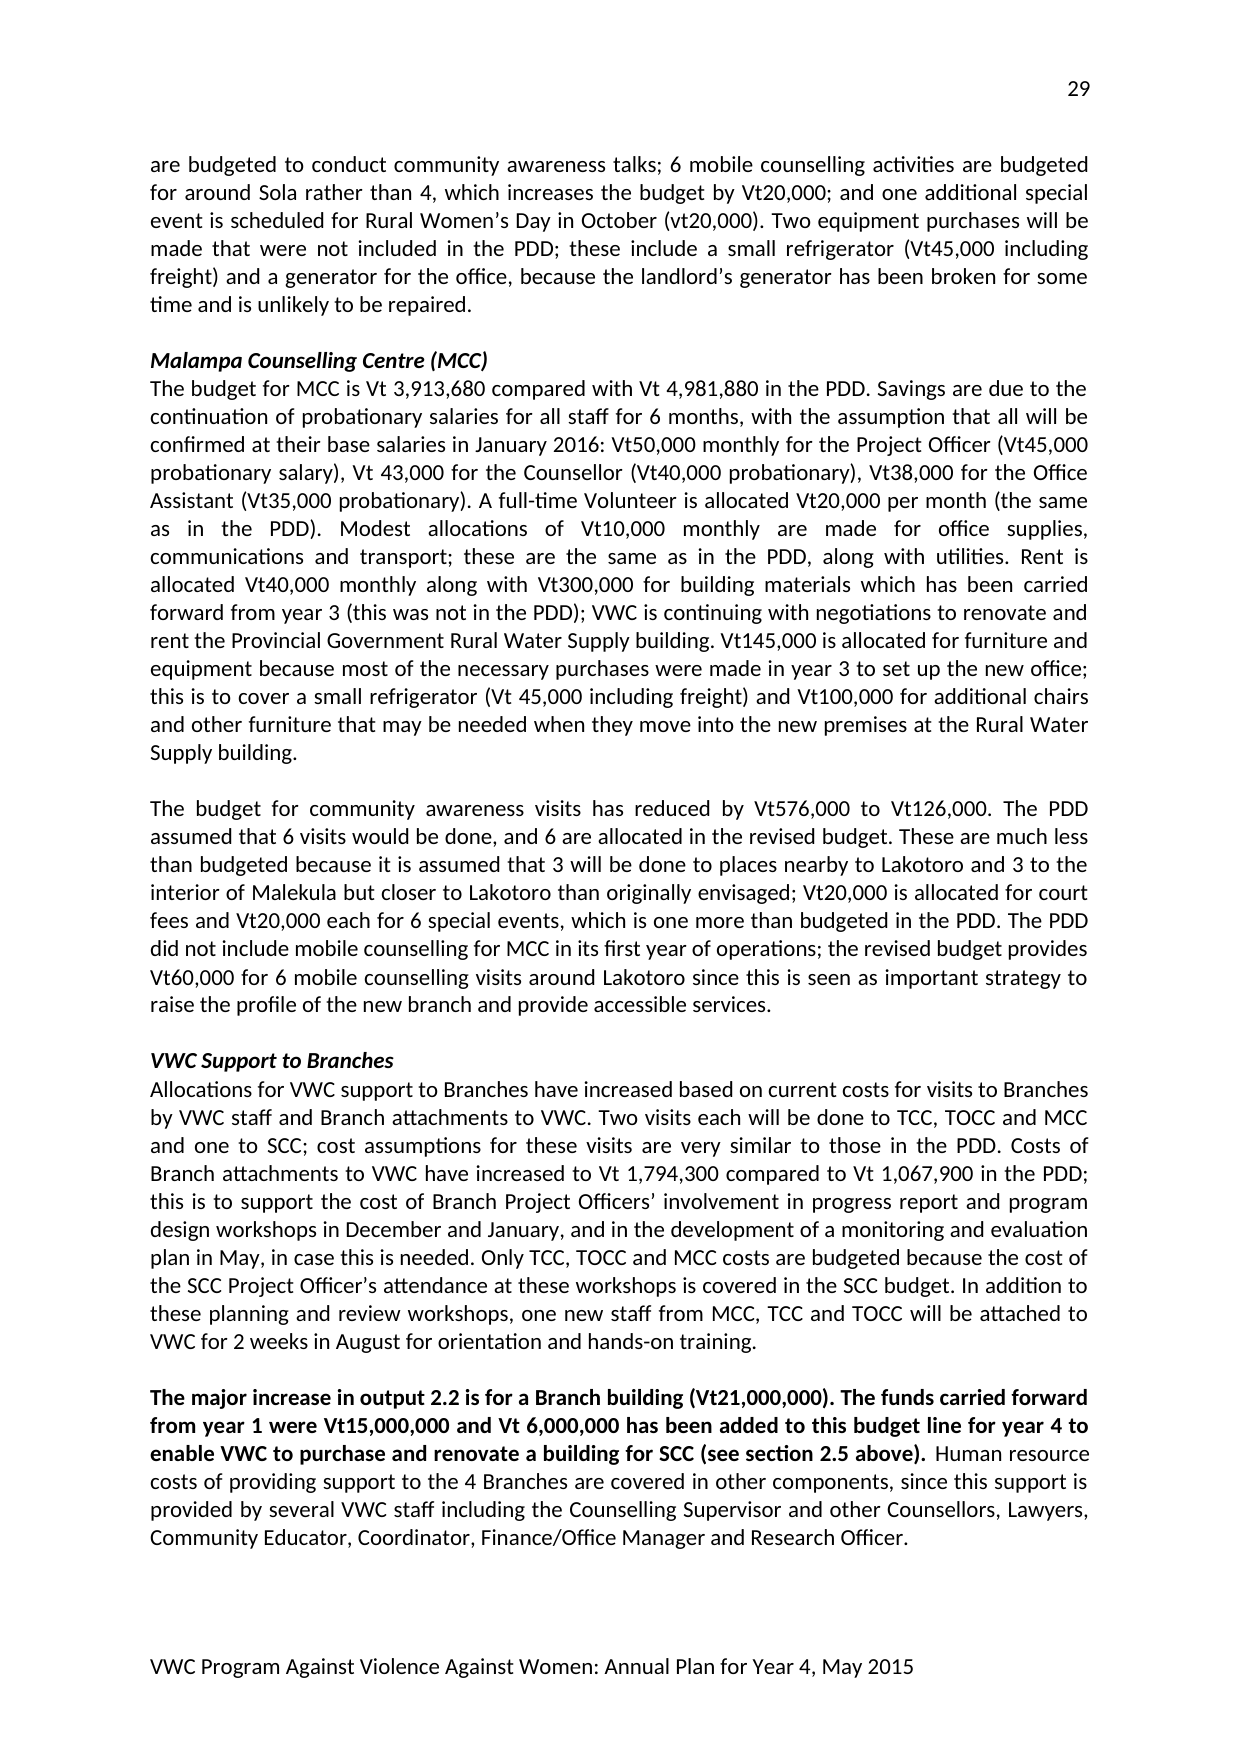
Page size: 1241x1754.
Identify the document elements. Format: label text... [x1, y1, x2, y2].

text Malampa Counselling Centre (MCC) [150, 346, 1090, 374]
text VWC Support to Branches [150, 1047, 1090, 1075]
text The budget for community awareness visits has reduced by Vt576,000 to Vt126,000. The PDD assumed that 6 visits would be done, and 6 are allocated in the revised budget. These are much less than budgeted because it is assumed that 3 will be done to places nearby to Lakotoro and 3 to the interior of Malekula but closer to Lakotoro than originally envisaged; Vt20,000 is allocated for court fees and Vt20,000 each for 6 special events, which is one more than budgeted in the PDD. The PDD did not include mobile counselling for MCC in its first year of operations; the revised budget provides Vt60,000 for 6 mobile counselling visits around Lakotoro since this is seen as important strategy to raise the profile of the new branch and provide accessible services. [150, 794, 1090, 1019]
text Allocations for VWC support to Branches have increased based on current costs for visits to Branches by VWC staff and Branch attachments to VWC. Two visits each will be done to TCC, TOCC and MCC and one to SCC; cost assumptions for these visits are very similar to those in the PDD. Costs of Branch attachments to VWC have increased to Vt 1,794,300 compared to Vt 1,067,900 in the PDD; this is to support the cost of Branch Project Officers’ involvement in progress report and program design workshops in December and January, and in the development of a monitoring and evaluation plan in May, in case this is needed. Only TCC, TOCC and MCC costs are budgeted because the cost of the SCC Project Officer’s attendance at these workshops is covered in the SCC budget. In addition to these planning and review workshops, one new staff from MCC, TCC and TOCC will be attached to VWC for 2 weeks in August for orientation and hands-on training. [150, 1075, 1090, 1355]
text The major increase in output 2.2 is for a Branch building (Vt21,000,000). The funds carried forward from year 1 were Vt15,000,000 and Vt 6,000,000 has been added to this budget line for year 4 to enable VWC to purchase and renovate a building for SCC (see section 2.5 above). Human resource costs of providing support to the 4 Branches are covered in other components, since this support is provided by several VWC staff including the Counselling Supervisor and other Counsellors, Lawyers, Community Educator, Coordinator, Finance/Office Manager and Research Officer. [150, 1383, 1090, 1551]
text The budget for MCC is Vt 3,913,680 compared with Vt 4,981,880 in the PDD. Savings are due to the continuation of probationary salaries for all staff for 6 months, with the assumption that all will be confirmed at their base salaries in January 2016: Vt50,000 monthly for the Project Officer (Vt45,000 probationary salary), Vt 43,000 for the Counsellor (Vt40,000 probationary), Vt38,000 for the Office Assistant (Vt35,000 probationary). A full-time Volunteer is allocated Vt20,000 per month (the same as in the PDD). Modest allocations of Vt10,000 monthly are made for office supplies, communications and transport; these are the same as in the PDD, along with utilities. Rent is allocated Vt40,000 monthly along with Vt300,000 for building materials which has been carried forward from year 3 (this was not in the PDD); VWC is continuing with negotiations to renovate and rent the Provincial Government Rural Water Supply building. Vt145,000 is allocated for furniture and equipment because most of the necessary purchases were made in year 3 to set up the new office; this is to cover a small refrigerator (Vt 45,000 including freight) and Vt100,000 for additional chairs and other furniture that may be needed when they move into the new premises at the Rural Water Supply building. [150, 374, 1090, 766]
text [150, 150, 1090, 318]
